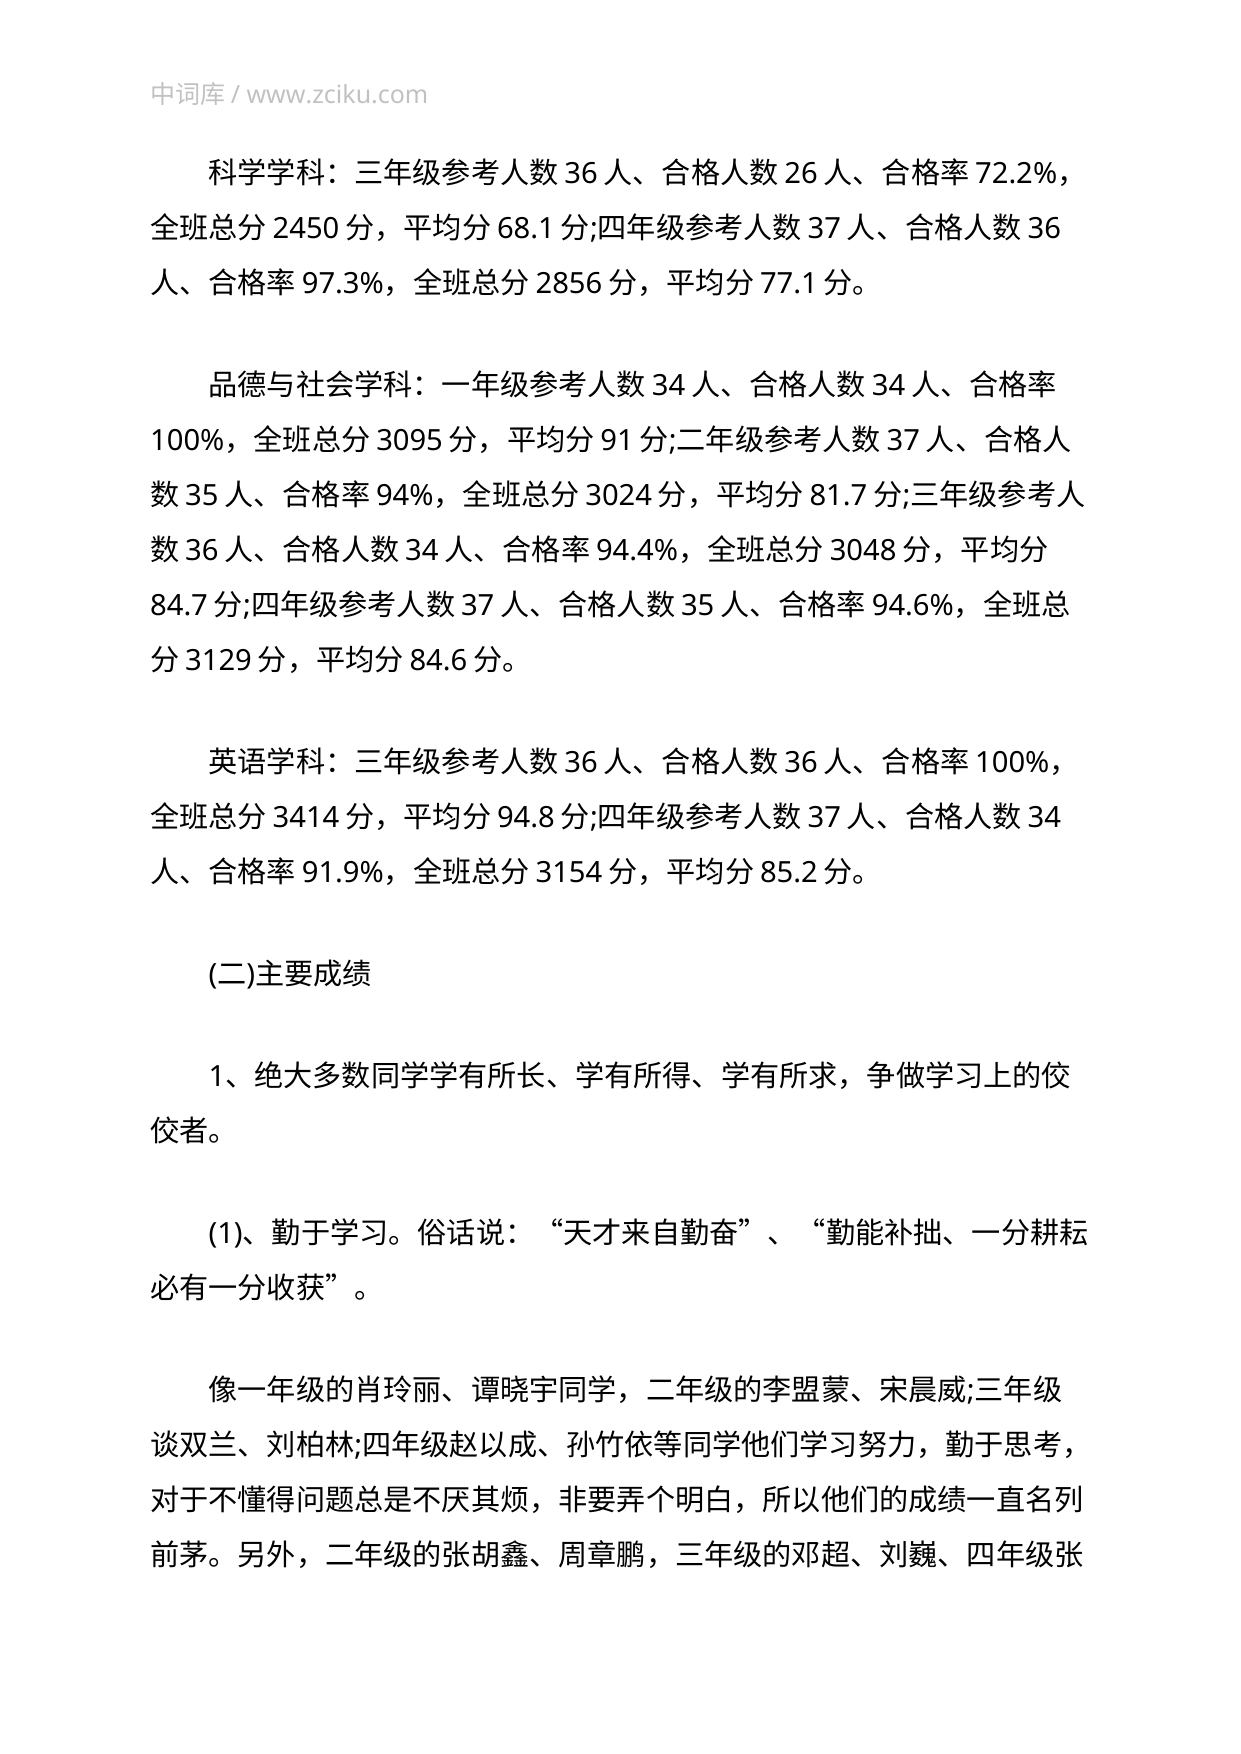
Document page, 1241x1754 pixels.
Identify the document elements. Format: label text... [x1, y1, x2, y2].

text 品德与社会学科：一年级参考人数34人、合格人数34人、合格率100%，全班总分3095分，平均分91分;二年级参考人数37人、合格人数35人、合格率94%，全班总分3024分，平均分81.7分;三年级参考人数36人、合格人数34人、合格率94.4%，全班总分3048分，平均分84.7分;四年级参考人数37人、合格人数35人、合格率94.6%，全班总分3129分，平均分84.6分。 [150, 362, 1090, 679]
text 1、绝大多数同学学有所长、学有所得、学有所求，争做学习上的佼佼者。 [150, 1053, 1090, 1150]
text 英语学科：三年级参考人数36人、合格人数36人、合格率100%，全班总分3414分，平均分94.8分;四年级参考人数37人、合格人数34人、合格率91.9%，全班总分3154分，平均分85.2分。 [150, 739, 1090, 891]
text 科学学科：三年级参考人数36人、合格人数26人、合格率72.2%，全班总分2450分，平均分68.1分;四年级参考人数37人、合格人数36人、合格率97.3%，全班总分2856分，平均分77.1分。 [150, 150, 1090, 302]
text (1)、勤于学习。俗话说：“天才来自勤奋”、“勤能补拙、一分耕耘必有一分收获”。 [150, 1210, 1090, 1307]
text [150, 1366, 1090, 1574]
text (二)主要成绩 [150, 951, 1090, 993]
